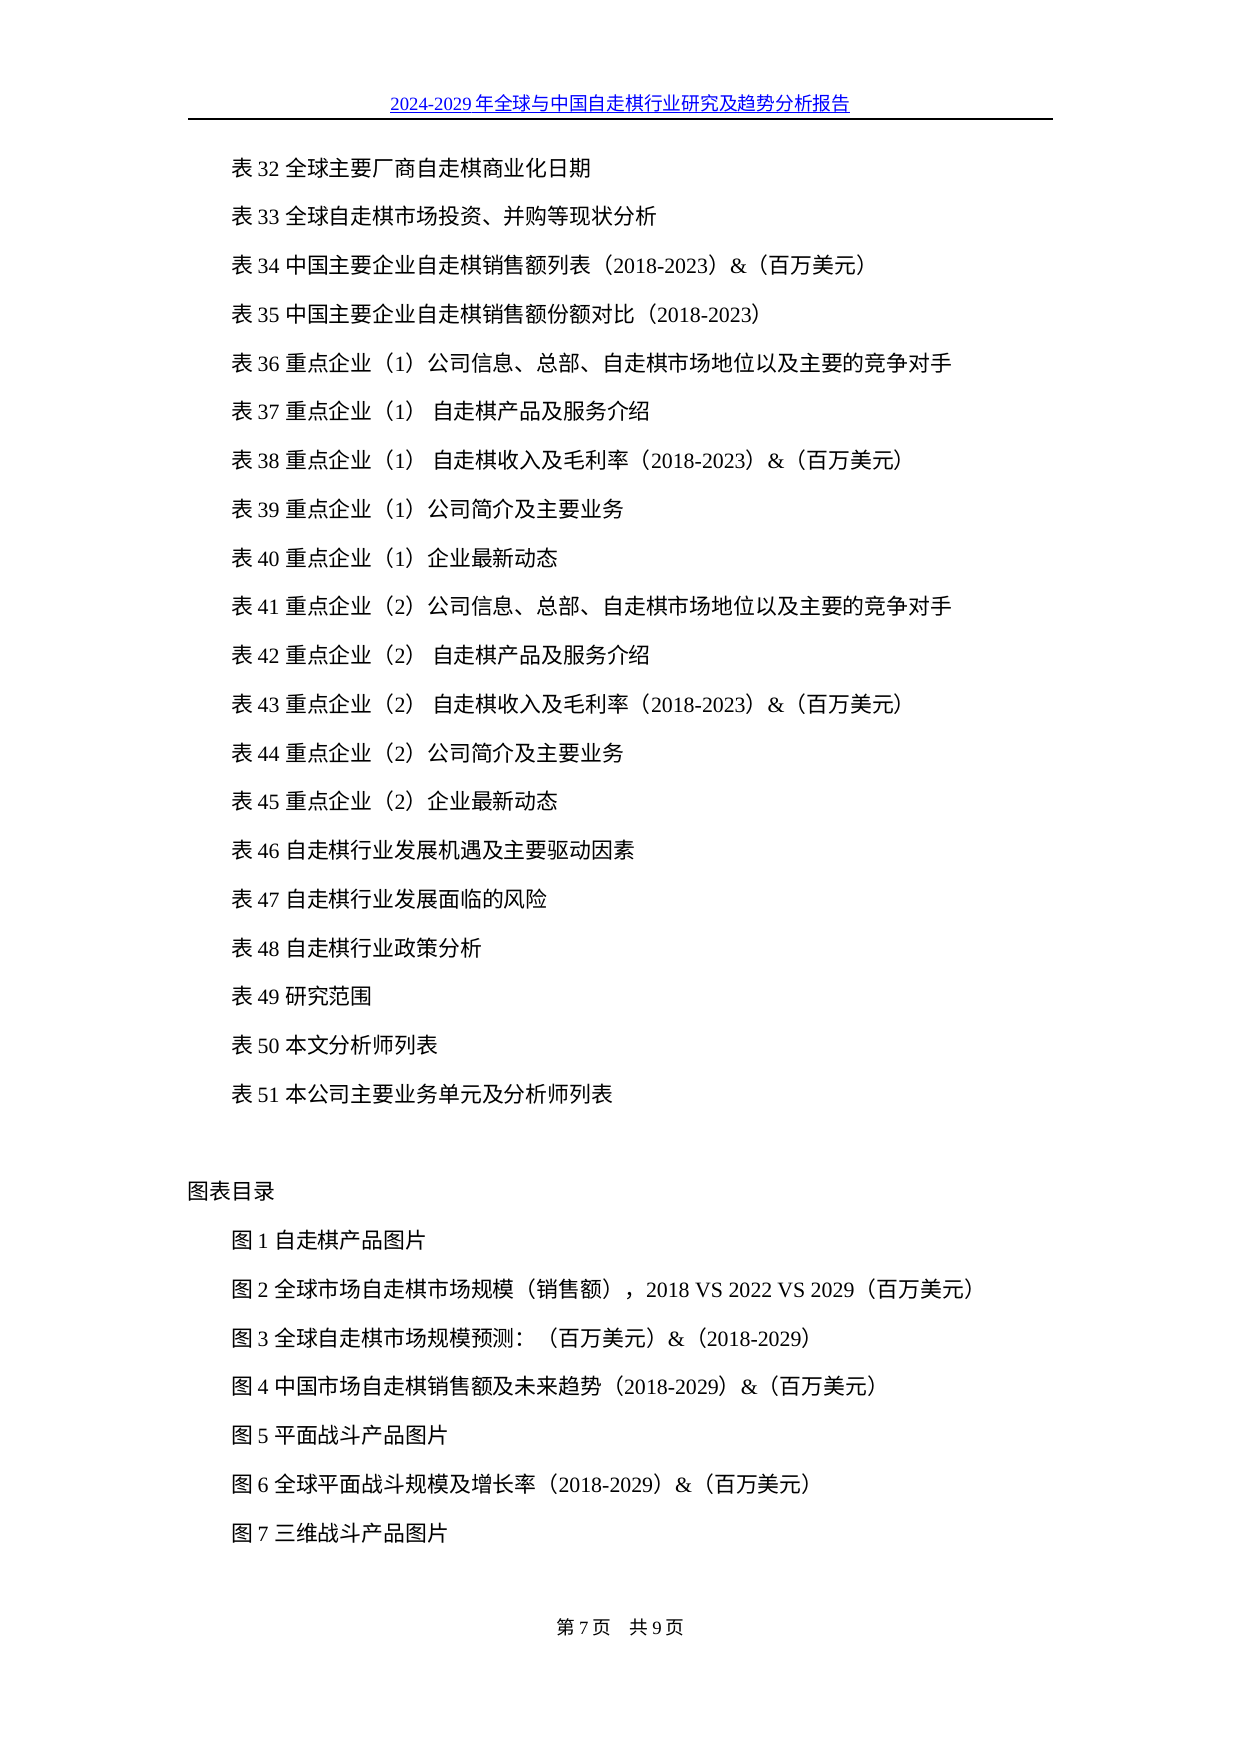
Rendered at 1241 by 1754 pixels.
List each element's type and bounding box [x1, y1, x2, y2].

text [187, 150, 1053, 1548]
